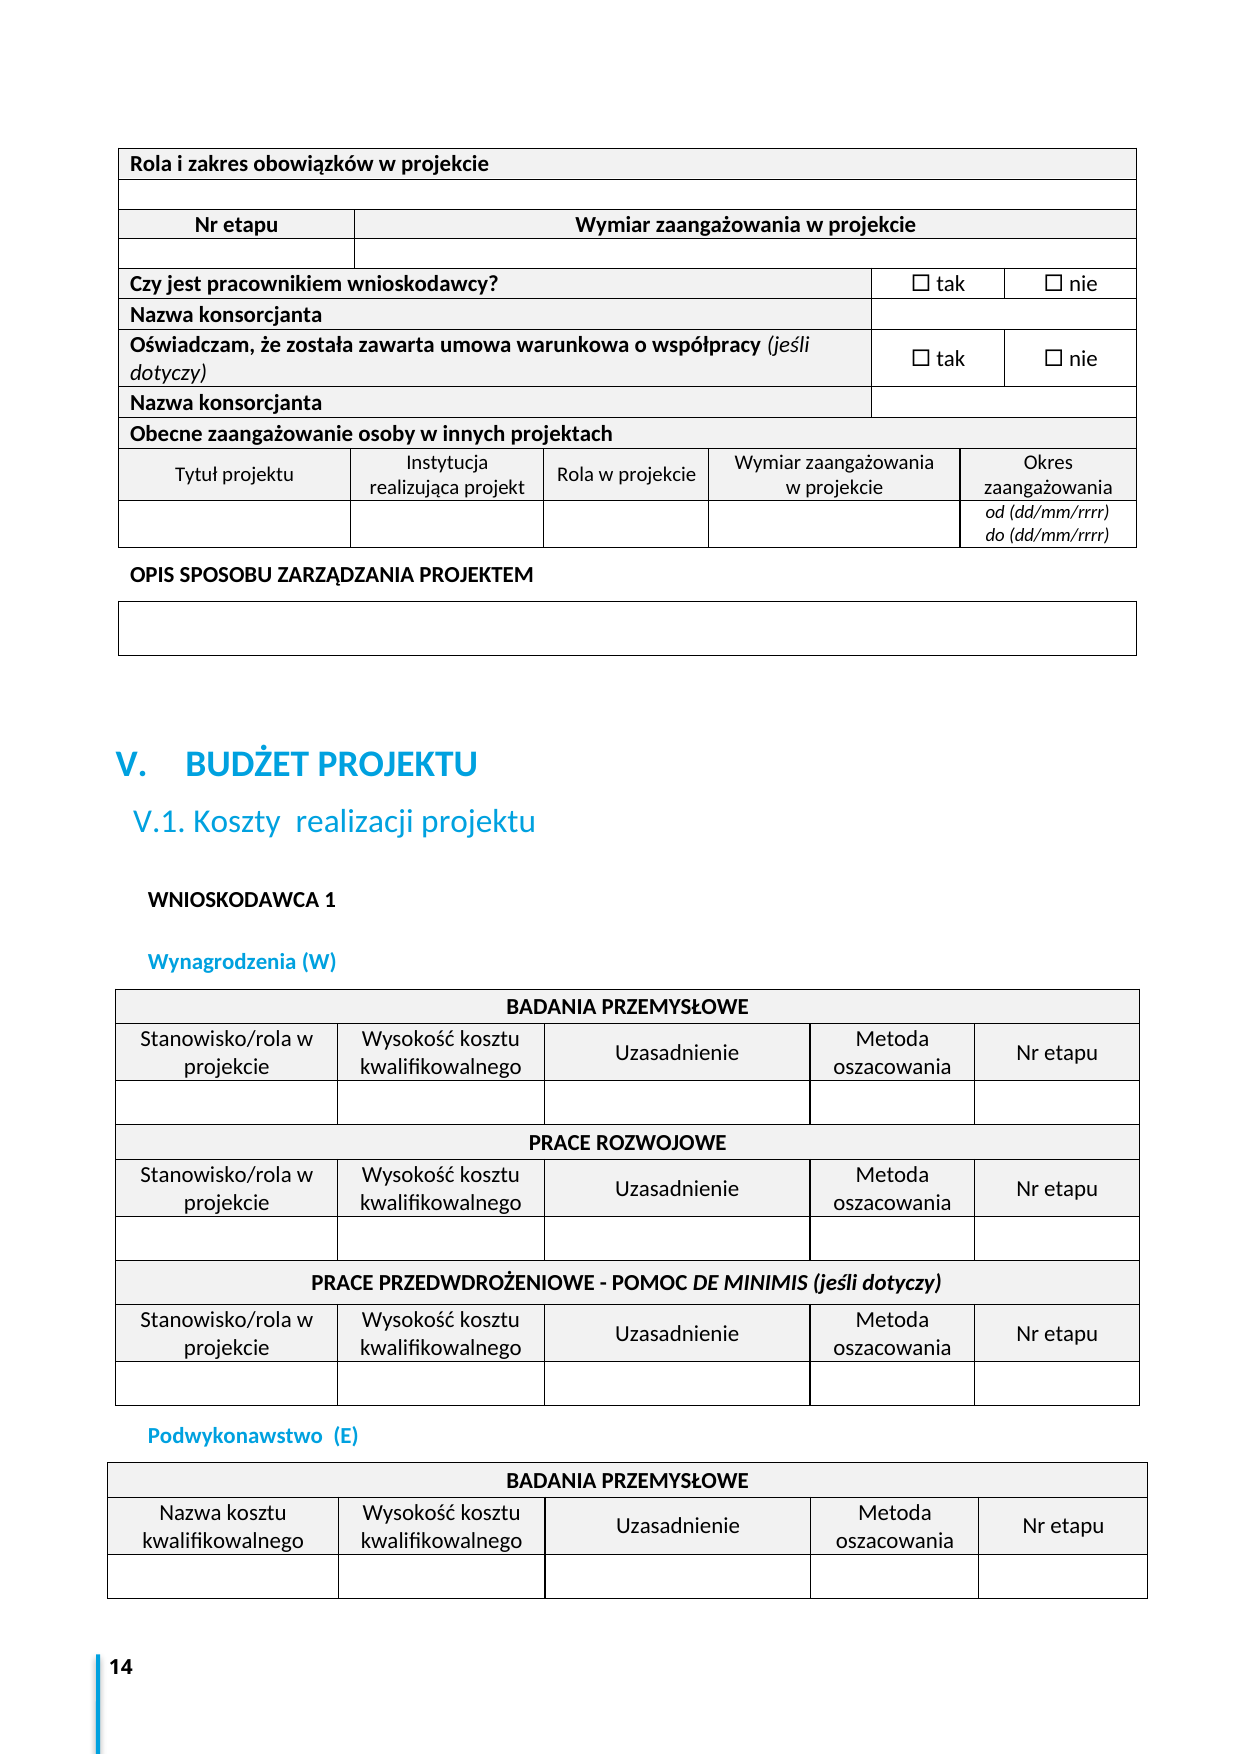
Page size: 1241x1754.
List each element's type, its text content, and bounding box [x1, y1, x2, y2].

table_cell [975, 1362, 1139, 1405]
table_cell Wysokość kosztu kwalifikowalnego [339, 1498, 544, 1554]
table_cell Uzasadnienie [545, 1305, 809, 1361]
table_cell Okres zaangażowania [961, 449, 1136, 500]
table_cell Uzasadnienie [545, 1160, 809, 1216]
table_cell [872, 387, 1136, 417]
table_cell [975, 1081, 1139, 1124]
table_header BADANIA PRZEMYSŁOWE [108, 1463, 1147, 1497]
table_cell [116, 1362, 337, 1405]
table_cell [119, 501, 350, 547]
text WNIOSKODAWCA 1 [148, 882, 1107, 913]
table_cell Metoda oszacowania [811, 1160, 974, 1216]
table_cell Czy jest pracownikiem wnioskodawcy? [119, 269, 871, 298]
table_cell [338, 1081, 544, 1124]
table_cell [351, 501, 543, 547]
table_cell [811, 1081, 974, 1124]
table_cell Wymiar zaangażowania w projekcie [709, 449, 959, 500]
table_cell [545, 1217, 809, 1260]
table_cell Instytucja realizująca projekt [351, 449, 543, 500]
table_cell tak [872, 269, 1004, 298]
table_cell Wysokość kosztu kwalifikowalnego [338, 1305, 544, 1361]
table_cell [811, 1217, 974, 1260]
table_cell Nazwa kosztu kwalifikowalnego [108, 1498, 338, 1554]
table_cell nie [1005, 269, 1136, 298]
table_cell Nr etapu [979, 1498, 1147, 1554]
table_cell [709, 501, 959, 547]
table_cell [545, 1081, 809, 1124]
table_cell [545, 1362, 809, 1405]
table_cell [339, 1555, 544, 1598]
table_cell Stanowisko/rola w projekcie [116, 1024, 337, 1080]
table_cell Nazwa konsorcjanta [119, 299, 871, 329]
table_cell Metoda oszacowania [811, 1024, 974, 1080]
table_cell tak [872, 330, 1004, 386]
table_cell [872, 299, 1136, 329]
table_cell [116, 1217, 337, 1260]
table_cell [116, 1081, 337, 1124]
list BUDŻET PROJEKTU [148, 751, 1107, 782]
table_cell Wymiar zaangażowania w projekcie [355, 210, 1136, 238]
table_cell PRACE ROZWOJOWE [116, 1125, 1139, 1159]
table_cell [355, 239, 1136, 267]
table_cell [975, 1217, 1139, 1260]
text Podwykonawstwo (E) [148, 1418, 1107, 1449]
table_cell [979, 1555, 1147, 1598]
table_cell PRACE PRZEDWDROŻENIOWE - POMOC DE MINIMIS (jeśli dotyczy) [116, 1261, 1139, 1304]
table_cell Nr etapu [119, 210, 354, 238]
table_cell Tytuł projektu [119, 449, 350, 500]
table_cell Oświadczam, że została zawarta umowa warunkowa o współpracy (jeśli dotyczy) [119, 330, 871, 386]
table_cell Stanowisko/rola w projekcie [116, 1305, 337, 1361]
text Wynagrodzenia (W) [148, 945, 1107, 976]
table_cell [546, 1555, 810, 1598]
table_cell Uzasadnienie [546, 1498, 810, 1554]
table_cell [119, 602, 1136, 655]
table_cell Metoda oszacowania [811, 1498, 978, 1554]
table_cell [119, 180, 1136, 209]
table_cell Uzasadnienie [545, 1024, 809, 1080]
table_cell Nazwa konsorcjanta [119, 387, 871, 417]
table_cell Metoda oszacowania [811, 1305, 974, 1361]
table_cell Nr etapu [975, 1024, 1139, 1080]
table_cell od (dd/mm/rrrr) do (dd/mm/rrrr) [961, 501, 1136, 547]
table_cell Wysokość kosztu kwalifikowalnego [338, 1160, 544, 1216]
table_cell [338, 1362, 544, 1405]
table_cell [811, 1555, 978, 1598]
table_cell [119, 239, 354, 267]
table_header BADANIA PRZEMYSŁOWE [116, 990, 1139, 1023]
table_cell Stanowisko/rola w projekcie [116, 1160, 337, 1216]
table_cell [108, 1555, 338, 1598]
table_cell Rola w projekcie [544, 449, 708, 500]
table_cell Nr etapu [975, 1160, 1139, 1216]
table_cell [338, 1217, 544, 1260]
table_cell OPIS SPOSOBU ZARZĄDZANIA PROJEKTEM [119, 548, 1137, 601]
text V.1. Koszty realizacji projektu [133, 807, 1107, 838]
table_cell Nr etapu [975, 1305, 1139, 1361]
table_cell [811, 1362, 974, 1405]
table_cell [544, 501, 708, 547]
table_cell nie [1005, 330, 1136, 386]
table_cell Wysokość kosztu kwalifikowalnego [338, 1024, 544, 1080]
table_cell Rola i zakres obowiązków w projekcie [119, 149, 1136, 178]
table_cell Obecne zaangażowanie osoby w innych projektach [119, 418, 1136, 448]
